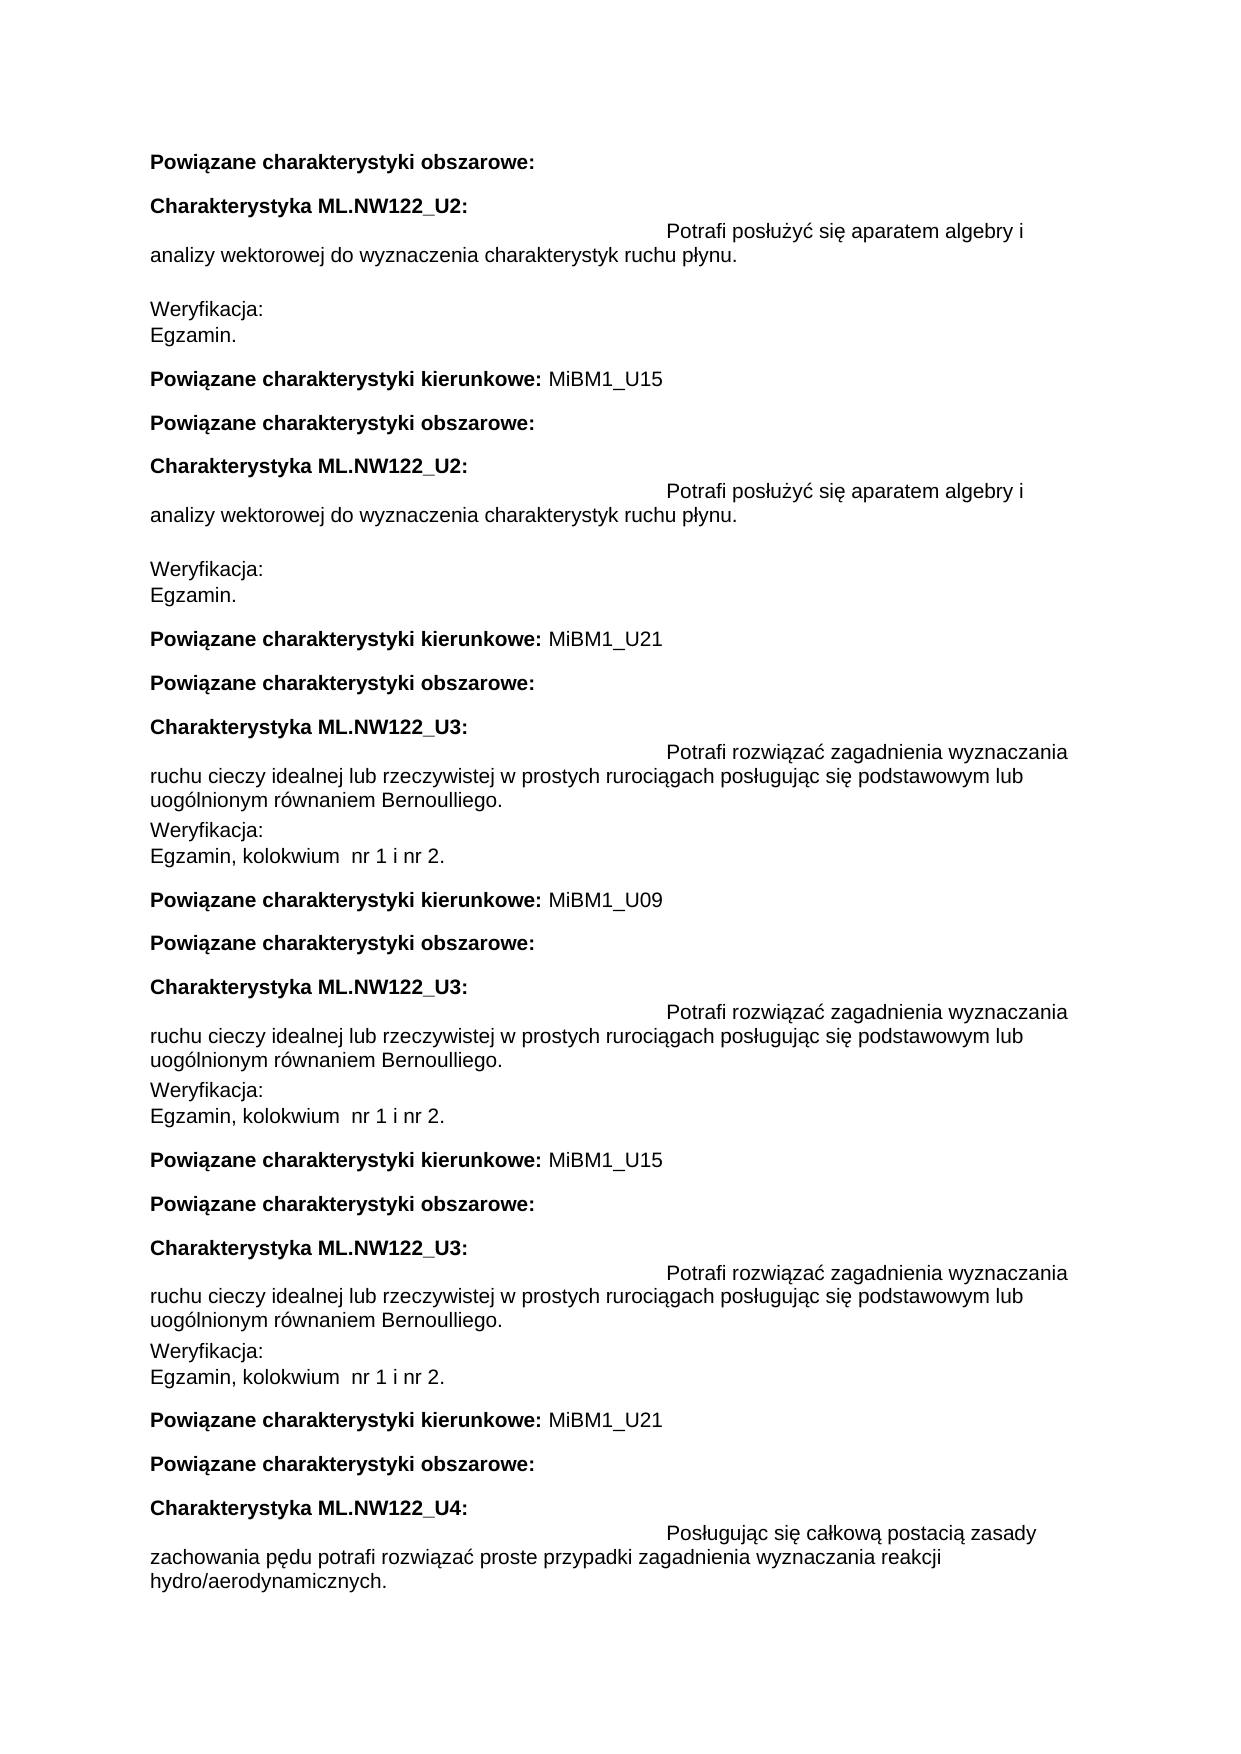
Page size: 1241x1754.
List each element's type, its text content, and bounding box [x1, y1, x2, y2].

text Powiązane charakterystyki obszarowe: [150, 410, 1090, 434]
text Powiązane charakterystyki obszarowe: [150, 671, 1090, 695]
text Egzamin, kolokwium nr 1 i nr 2. [150, 844, 1090, 868]
text Powiązane charakterystyki obszarowe: [150, 1192, 1090, 1216]
text Powiązane charakterystyki kierunkowe: MiBM1_U21 [150, 1408, 1090, 1432]
text Egzamin, kolokwium nr 1 i nr 2. [150, 1104, 1090, 1128]
text Powiązane charakterystyki obszarowe: [150, 150, 1090, 174]
text Charakterystyka ML.NW122_U3: [150, 1235, 1090, 1259]
text Powiązane charakterystyki kierunkowe: MiBM1_U09 [150, 887, 1090, 911]
text Weryfikacja: [150, 1078, 1090, 1102]
text Egzamin. [150, 323, 1090, 347]
text Weryfikacja: [150, 297, 1090, 321]
text Powiązane charakterystyki kierunkowe: MiBM1_U21 [150, 627, 1090, 651]
text Potrafi rozwiązać zagadnienia wyznaczania ruchu cieczy idealnej lub rzeczywistej w prostych rurociągach posługując się podstawowym lub uogólnionym równaniem Bernoulliego. [150, 1000, 1090, 1072]
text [150, 1521, 1090, 1593]
text Powiązane charakterystyki kierunkowe: MiBM1_U15 [150, 367, 1090, 391]
text Charakterystyka ML.NW122_U2: [150, 454, 1090, 478]
text Charakterystyka ML.NW122_U3: [150, 975, 1090, 999]
text Weryfikacja: [150, 1338, 1090, 1362]
text Potrafi rozwiązać zagadnienia wyznaczania ruchu cieczy idealnej lub rzeczywistej w prostych rurociągach posługując się podstawowym lub uogólnionym równaniem Bernoulliego. [150, 739, 1090, 811]
text Weryfikacja: [150, 818, 1090, 842]
text Egzamin, kolokwium nr 1 i nr 2. [150, 1364, 1090, 1388]
text Powiązane charakterystyki obszarowe: [150, 1452, 1090, 1476]
text Charakterystyka ML.NW122_U3: [150, 714, 1090, 738]
text Charakterystyka ML.NW122_U2: [150, 194, 1090, 218]
text Potrafi posłużyć się aparatem algebry i analizy wektorowej do wyznaczenia charakterystyk ruchu płynu. [150, 479, 1090, 551]
text Egzamin. [150, 583, 1090, 607]
text Potrafi rozwiązać zagadnienia wyznaczania ruchu cieczy idealnej lub rzeczywistej w prostych rurociągach posługując się podstawowym lub uogólnionym równaniem Bernoulliego. [150, 1260, 1090, 1332]
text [150, 219, 1090, 291]
text Weryfikacja: [150, 557, 1090, 581]
text Powiązane charakterystyki obszarowe: [150, 931, 1090, 955]
text Powiązane charakterystyki kierunkowe: MiBM1_U15 [150, 1148, 1090, 1172]
text Charakterystyka ML.NW122_U4: [150, 1496, 1090, 1520]
